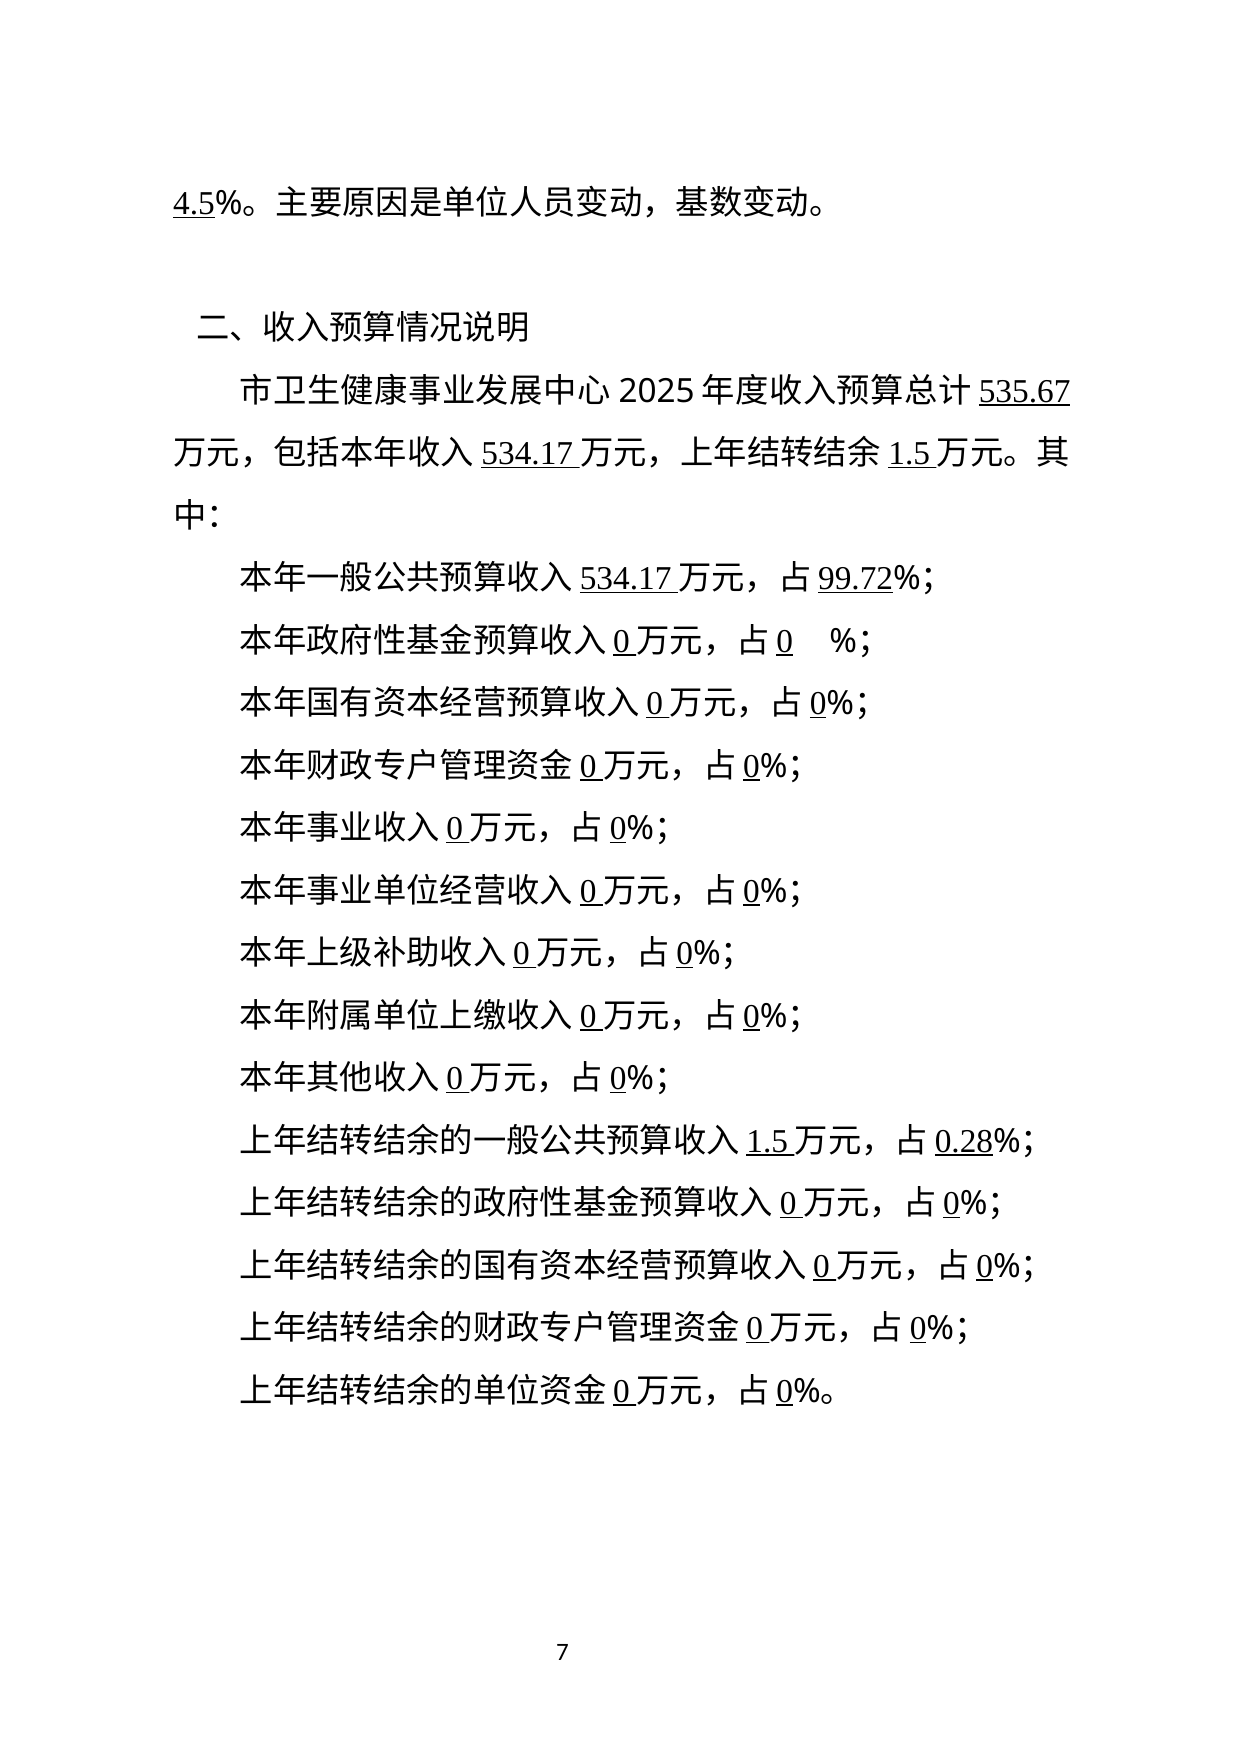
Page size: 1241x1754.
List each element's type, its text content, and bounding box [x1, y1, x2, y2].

text 本年国有资本经营预算收入0万元，占0%； [173, 664, 1070, 727]
text 上年结转结余的政府性基金预算收入0万元，占0%； [173, 1164, 1070, 1227]
text 本年事业单位经营收入0万元，占0%； [173, 852, 1070, 914]
text 本年财政专户管理资金0万元，占0%； [173, 727, 1070, 789]
text 本年一般公共预算收入534.17万元，占99.72%； [173, 539, 1070, 602]
text 本年附属单位上缴收入0万元，占0%； [173, 977, 1070, 1039]
text 上年结转结余的一般公共预算收入1.5万元，占0.28%； [173, 1102, 1070, 1164]
text 市卫生健康事业发展中心2025年度收入预算总计535.67万元，包括本年收入534.17万元，上年结转结余1.5万元。其中： [173, 352, 1070, 539]
text 上年结转结余的单位资金0万元，占0%。 [173, 1352, 1070, 1414]
text 上年结转结余的财政专户管理资金0万元，占0%； [173, 1289, 1070, 1352]
text 本年事业收入0万元，占0%； [173, 789, 1070, 852]
text 本年其他收入0万元，占0%； [173, 1039, 1070, 1102]
text 本年政府性基金预算收入0万元，占0 %； [173, 602, 1070, 664]
text 二、收入预算情况说明 [129, 289, 1070, 352]
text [173, 164, 1070, 227]
text 本年上级补助收入0万元，占0%； [173, 914, 1070, 977]
text 上年结转结余的国有资本经营预算收入0万元，占0%； [173, 1227, 1070, 1289]
